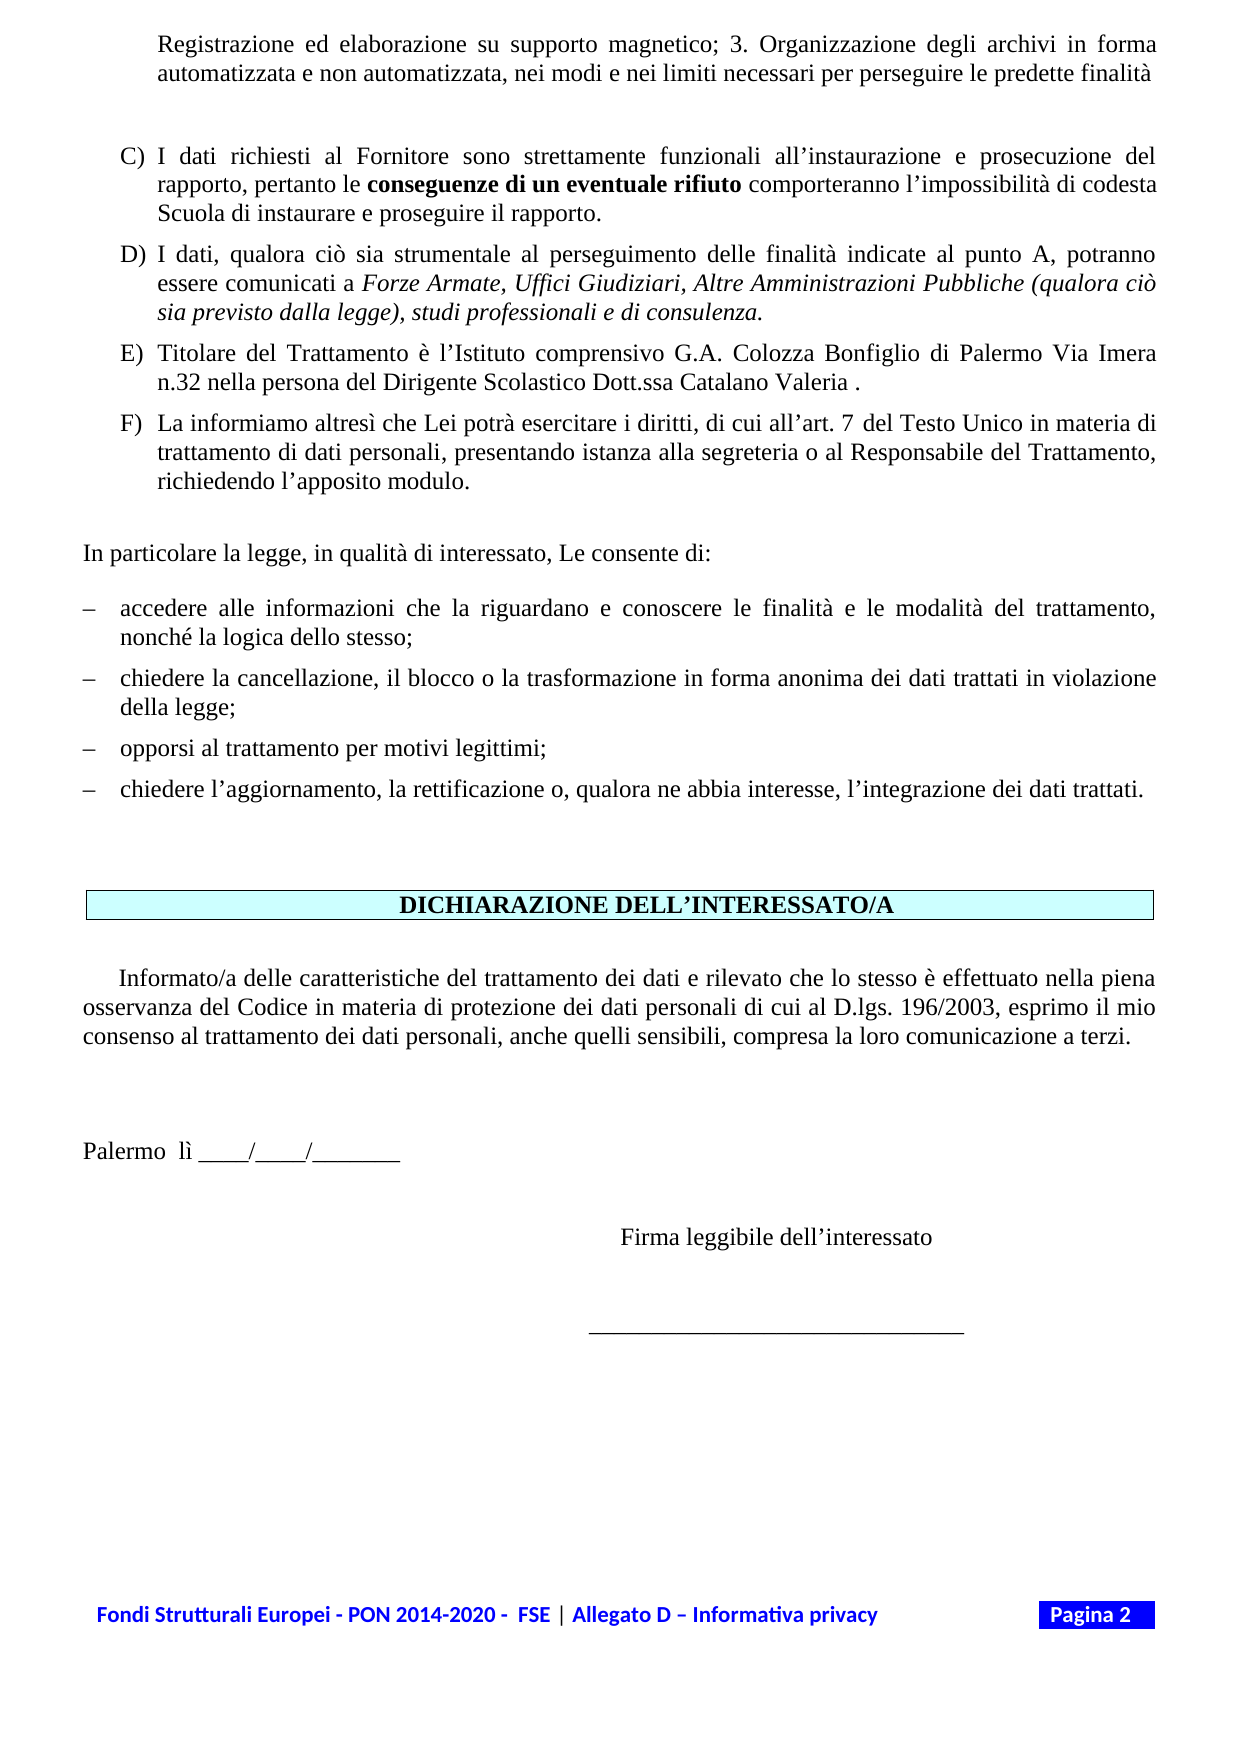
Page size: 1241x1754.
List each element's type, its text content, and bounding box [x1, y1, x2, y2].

table_header DICHIARAZIONE DELL’INTERESSATO/A [87, 891, 1153, 919]
list chiedere la cancellazione, il blocco o la trasformazione in forma anonima dei dati trattati in violazione della legge; [83, 663, 1157, 721]
text In particolare la legge, in qualità di interessato, Le consente di: [83, 538, 1157, 566]
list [120, 29, 1157, 87]
list I dati richiesti al Fornitore sono strettamente funzionali all’instaurazione e prosecuzione del rapporto, pertanto le conseguenze di un eventuale rifiuto comporteranno l’impossibilità di codesta Scuola di instaurare e proseguire il rapporto. [120, 141, 1157, 227]
text Informato/a delle caratteristiche del trattamento dei dati e rilevato che lo stesso è effettuato nella piena osservanza del Codice in materia di protezione dei dati personali di cui al D.lgs. 196/2003, esprimo il mio consenso al trattamento dei dati personali, anche quelli sensibili, compresa la loro comunicazione a terzi. [83, 963, 1157, 1050]
list opporsi al trattamento per motivi legittimi; [83, 733, 1157, 762]
list chiedere l’aggiornamento, la rettificazione o, qualora ne abbia interesse, l’integrazione dei dati trattati. [83, 774, 1157, 803]
list accedere alle informazioni che la riguardano e conoscere le finalità e le modalità del trattamento, nonché la logica dello stesso; [83, 593, 1157, 651]
text ______________________________ [83, 1308, 1157, 1337]
list La informiamo altresì che Lei potrà esercitare i diritti, di cui all’art. 7 del Testo Unico in materia di trattamento di dati personali, presentando istanza alla segreteria o al Responsabile del Trattamento, richiedendo l’apposito modulo. [120, 408, 1157, 494]
list Titolare del Trattamento è l’Istituto comprensivo G.A. Colozza Bonfiglio di Palermo Via Imera n.32 nella persona del Dirigente Scolastico Dott.ssa Catalano Valeria . [120, 338, 1157, 396]
text Palermo lì ____/____/_______ [83, 1136, 1157, 1165]
text Firma leggibile dell’interessato [83, 1222, 1157, 1251]
list I dati, qualora ciò sia strumentale al perseguimento delle finalità indicate al punto A, potranno essere comunicati a Forze Armate, Uffici Giudiziari, Altre Amministrazioni Pubbliche (qualora ciò sia previsto dalla legge), studi professionali e di consulenza. [120, 239, 1157, 326]
